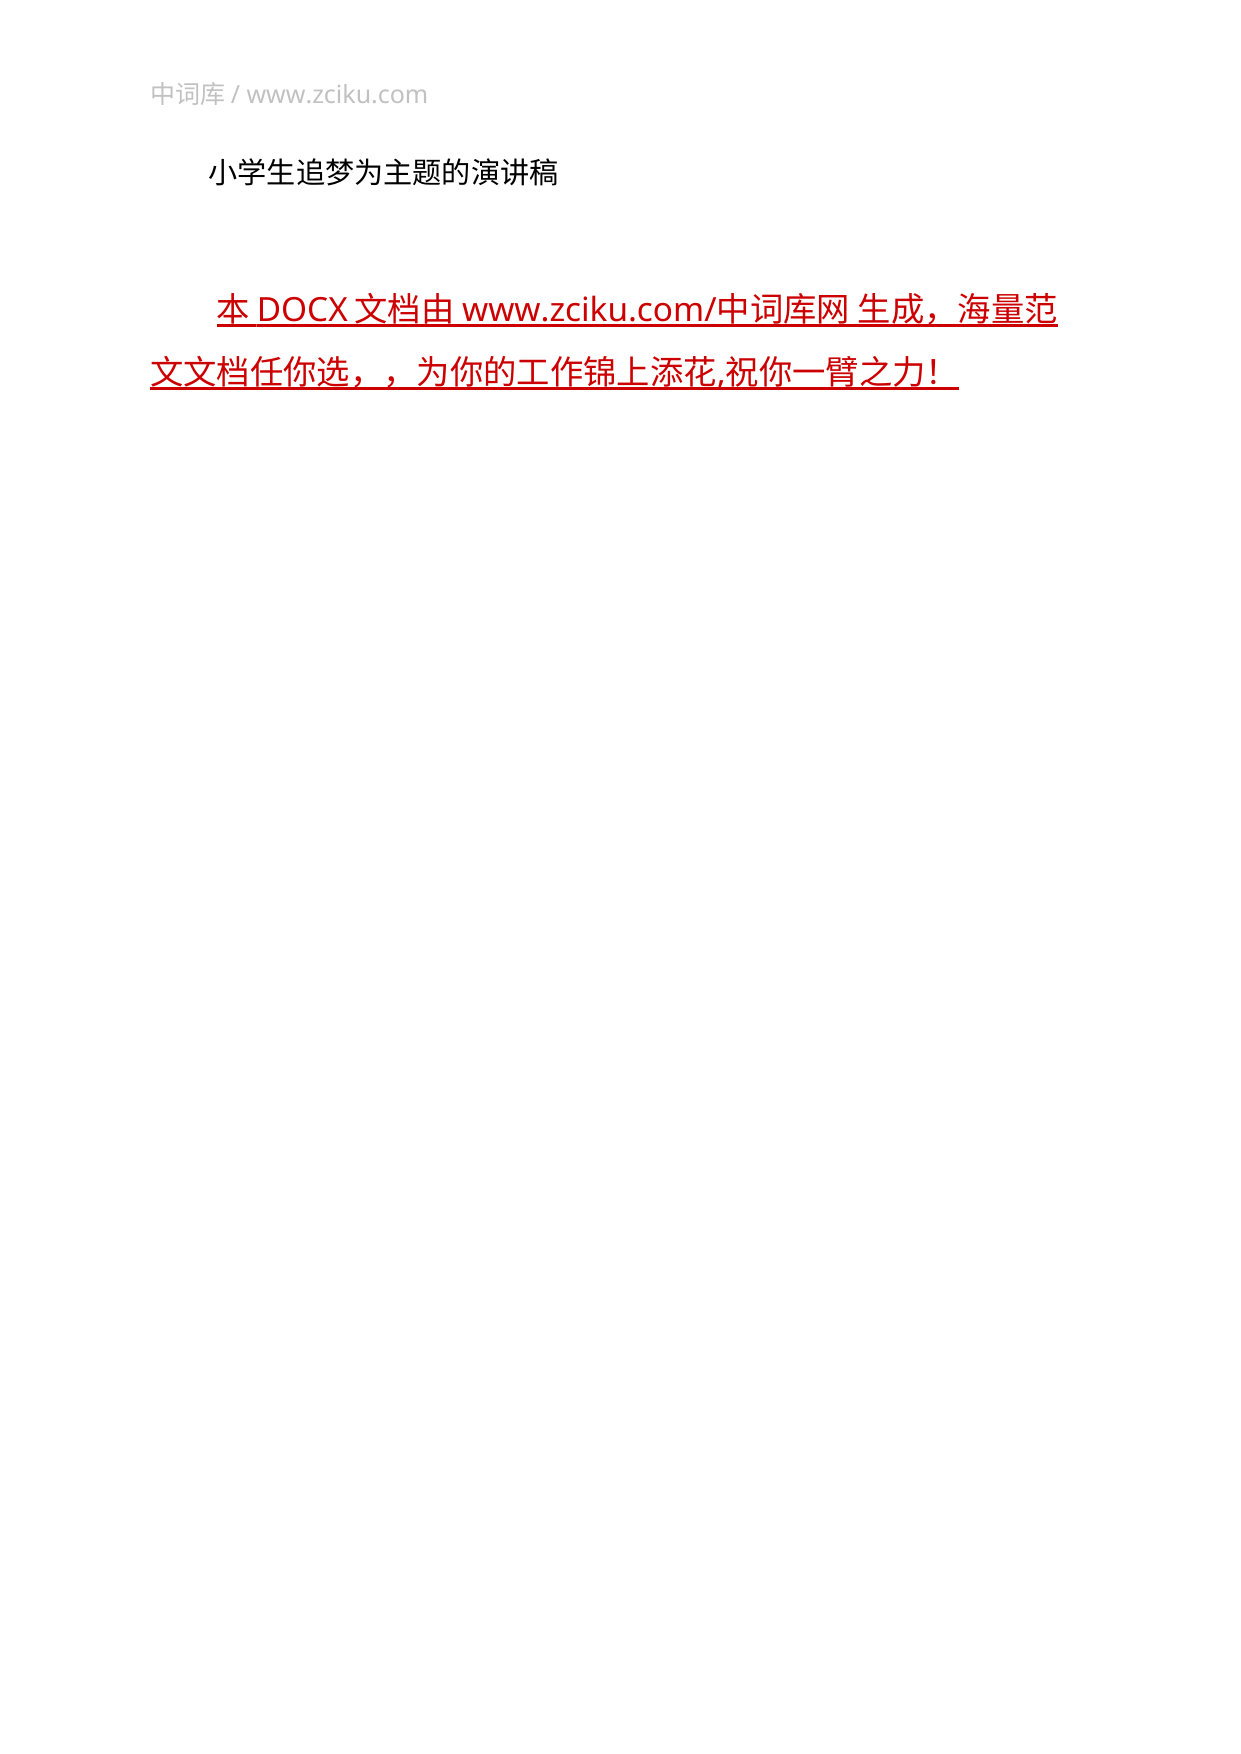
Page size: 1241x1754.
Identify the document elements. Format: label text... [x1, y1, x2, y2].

text 本DOCX文档由 www.zciku.com/中词库网 生成，海量范文文档任你选，，为你的工作锦上添花,祝你一臂之力！ [150, 283, 1090, 394]
text 小学生追梦为主题的演讲稿 [150, 150, 1090, 192]
